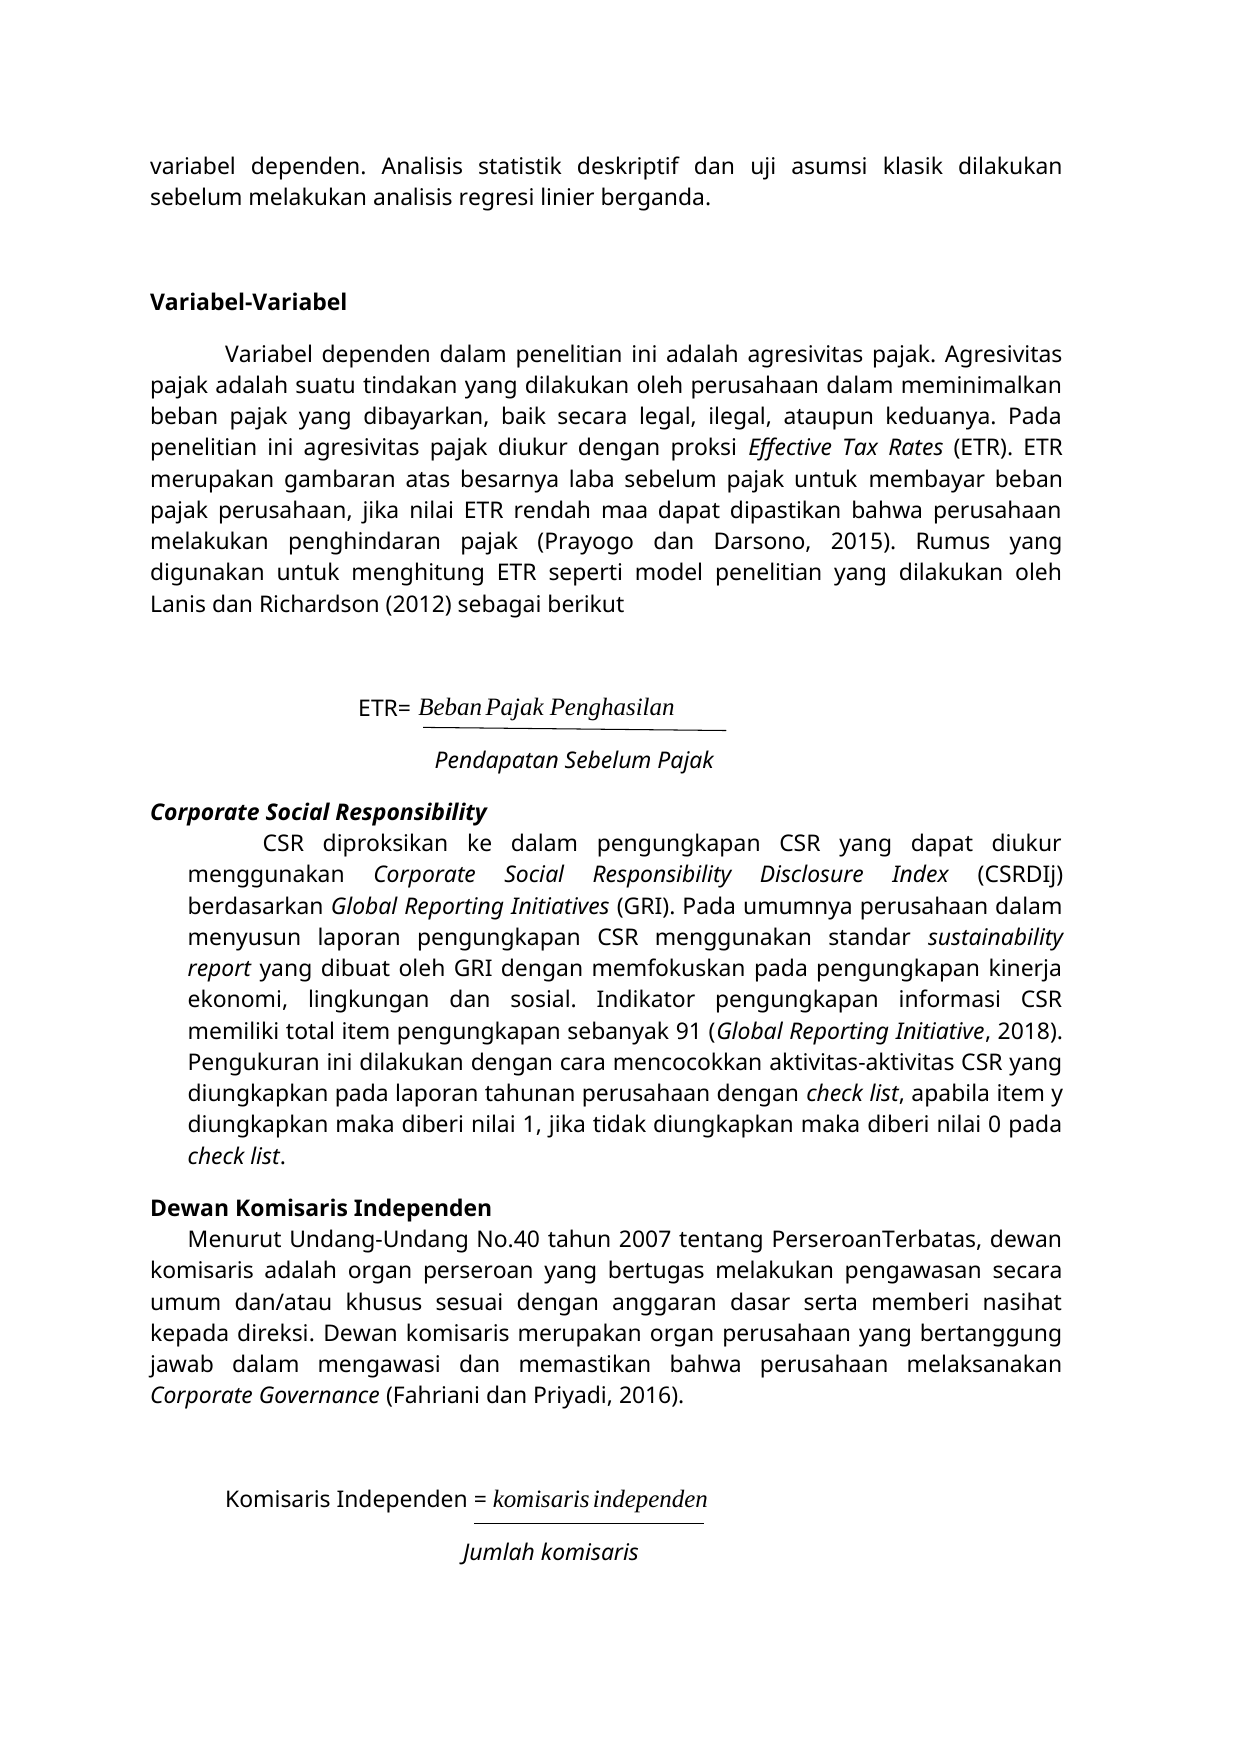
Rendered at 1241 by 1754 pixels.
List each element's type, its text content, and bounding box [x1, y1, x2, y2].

text Pendapatan Sebelum Pajak [235, 744, 1063, 775]
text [150, 150, 1063, 212]
text CSR diproksikan ke dalam pengungkapan CSR yang dapat diukur menggunakan Corporate Social Responsibility Disclosure Index (CSRDIj) berdasarkan Global Reporting Initiatives (GRI). Pada umumnya perusahaan dalam menyusun laporan pengungkapan CSR menggunakan standar sustainability report yang dibuat oleh GRI dengan memfokuskan pada pengungkapan kinerja ekonomi, lingkungan dan sosial. Indikator pengungkapan informasi CSR memiliki total item pengungkapan sebanyak 91 (Global Reporting Initiative, 2018). Pengukuran ini dilakukan dengan cara mencocokkan aktivitas-aktivitas CSR yang diungkapkan pada laporan tahunan perusahaan dengan check list, apabila item y diungkapkan maka diberi nilai 1, jika tidak diungkapkan maka diberi nilai 0 pada check list. [187, 827, 1063, 1171]
text Komisaris Independen = [150, 1483, 1090, 1514]
text Jumlah komisaris [150, 1535, 1090, 1567]
list Dewan Komisaris Independen [150, 1192, 1090, 1223]
text Variabel dependen dalam penelitian ini adalah agresivitas pajak. Agresivitas pajak adalah suatu tindakan yang dilakukan oleh perusahaan dalam meminimalkan beban pajak yang dibayarkan, baik secara legal, ilegal, ataupun keduanya. Pada penelitian ini agresivitas pajak diukur dengan proksi Effective Tax Rates (ETR). ETR merupakan gambaran atas besarnya laba sebelum pajak untuk membayar beban pajak perusahaan, jika nilai ETR rendah maa dapat dipastikan bahwa perusahaan melakukan penghindaran pajak (Prayogo dan Darsono, 2015). Rumus yang digunakan untuk menghitung ETR seperti model penelitian yang dilakukan oleh Lanis dan Richardson (2012) sebagai berikut [150, 337, 1063, 619]
list Corporate Social Responsibility [150, 796, 1090, 827]
text Menurut Undang-Undang No.40 tahun 2007 tentang PerseroanTerbatas, dewan komisaris adalah organ perseroan yang bertugas melakukan pengawasan secara umum dan/atau khusus sesuai dengan anggaran dasar serta memberi nasihat kepada direksi. Dewan komisaris merupakan organ perusahaan yang bertanggung jawab dalam mengawasi dan memastikan bahwa perusahaan melaksanakan Corporate Governance (Fahriani dan Priyadi, 2016). [150, 1223, 1063, 1410]
text Variabel-Variabel [150, 285, 1090, 317]
text ETR= [235, 692, 1063, 723]
